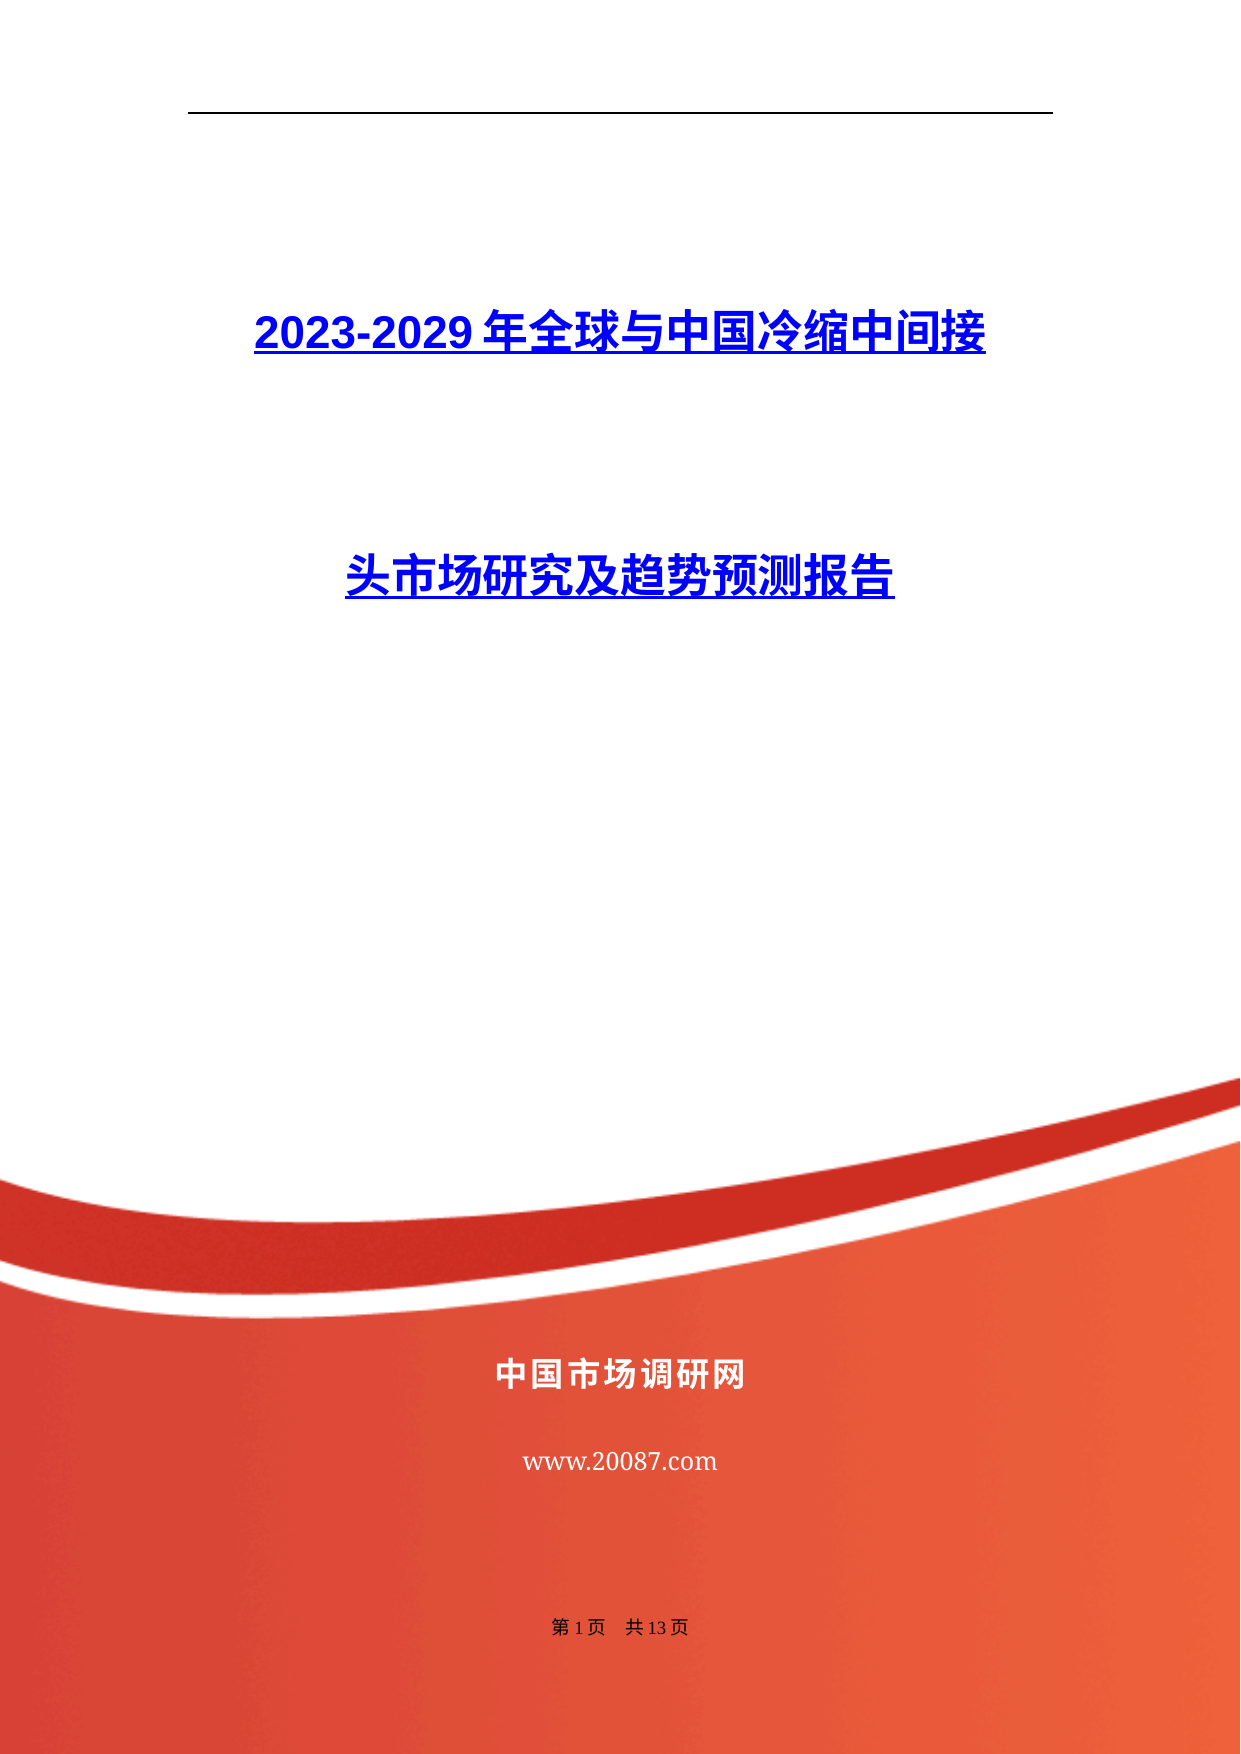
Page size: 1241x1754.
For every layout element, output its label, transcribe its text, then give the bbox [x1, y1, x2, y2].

table_header 2023-2029年全球与中国冷缩中间接头市场研究及趋势预测报告 [188, 207, 1053, 773]
picture [0, 1006, 1241, 1754]
subtitle 中国市场调研网 [187, 1339, 1053, 1404]
text www.20087.com [187, 1428, 1053, 1493]
